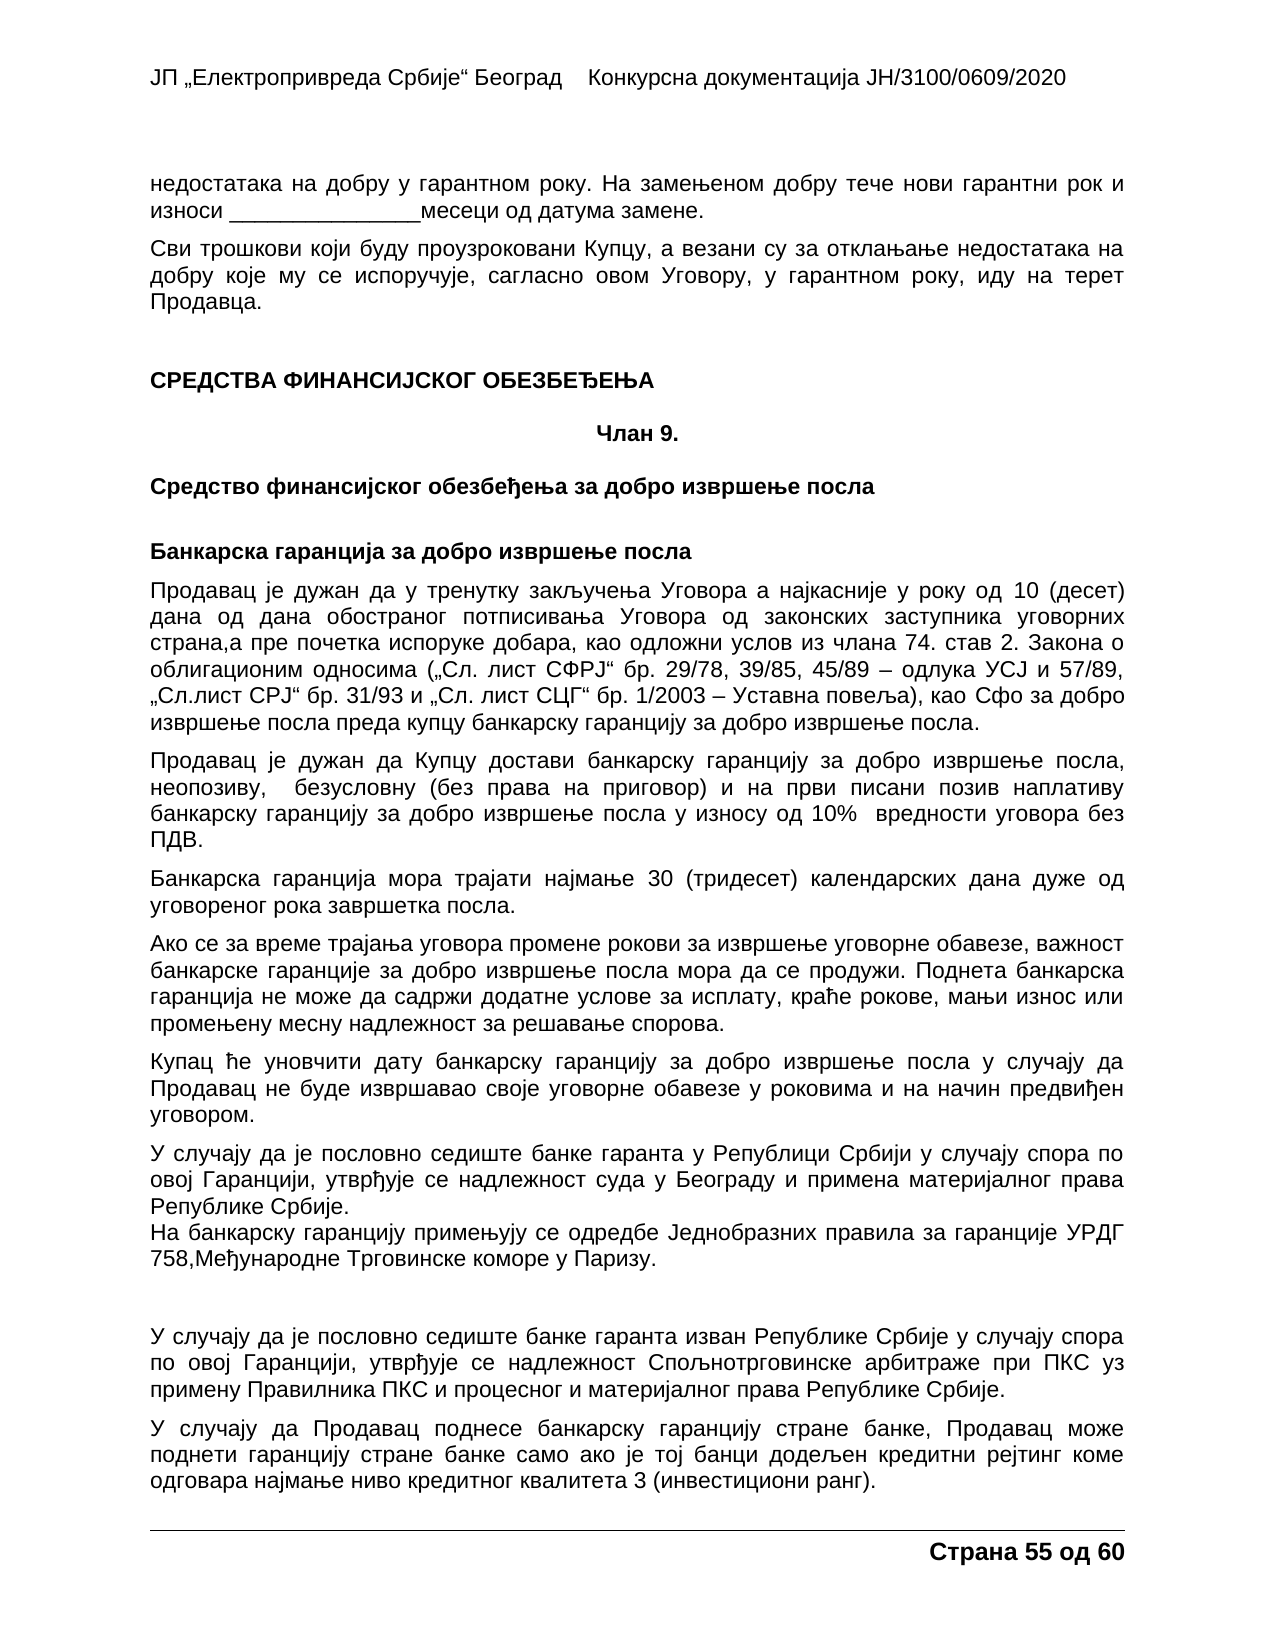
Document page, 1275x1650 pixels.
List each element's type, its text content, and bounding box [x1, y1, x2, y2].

text Банкарска гаранција мора трајати најмање 30 (тридесет) календарских дана дуже од уговореног рока завршетка посла. [150, 865, 1125, 918]
text СРЕДСТВА ФИНАНСИЈСКОГ ОБЕЗБЕЂЕЊА [150, 367, 1125, 393]
text Продавац је дужан да Купцу достави банкарску гаранцију за добро извршење посла, неопозиву, безусловну (без права на приговор) и на први писани позив наплативу банкарску гаранцију за добро извршење посла у износу од 10% вредности уговора без ПДВ. [150, 747, 1125, 853]
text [150, 170, 1125, 223]
text Продавац је дужан да у тренутку закључења Уговора а најкасније у року од 10 (десет) дана од дана обостраног потписивања Уговора од законских заступника уговорних страна,а пре почетка испоруке добара, као одложни услов из члана 74. став 2. Закона о облигационим односима („Сл. лист СФРЈ“ бр. 29/78, 39/85, 45/89 – одлука УСЈ и 57/89, „Сл.лист СРЈ“ бр. 31/93 и „Сл. лист СЦГ“ бр. 1/2003 – Уставна повеља), као Сфо за добро извршење посла преда купцу банкарску гаранцију за добро извршење посла. [150, 577, 1125, 735]
text Члан 9. [150, 420, 1125, 446]
text Средство финансијског обезбеђења за добро извршење посла [150, 473, 1125, 499]
text У случају да је пословно седиште банке гаранта у Републици Србији у случају спора по овој Гаранцији, утврђује се надлежност суда у Београду и примена материјалног права Републике Србије. [150, 1140, 1125, 1219]
text Банкарска гаранција за добро извршење посла [150, 538, 1125, 564]
text У случају да Продавац поднесе банкарску гаранцију стране банке, Продавац може поднети гаранцију стране банке само ако је тој банци додељен кредитни рејтинг коме одговара најмање ниво кредитног квалитета 3 (инвестициони ранг). [150, 1414, 1125, 1494]
text Ако се за време трајања уговора промене рокови за извршење уговорне обавезе, важност банкарске гаранције за добро извршење посла мора да се продужи. Поднета банкарска гаранција не може да садржи додатне услове за исплату, краће рокове, мањи износ или промењену месну надлежност за решавање спорова. [150, 930, 1125, 1036]
text Купац ће уновчити дату банкарску гаранцију за добро извршење посла у случају да Продавац не буде извршавао своје уговорне обавезе у роковима и на начин предвиђен уговором. [150, 1048, 1125, 1127]
text На банкарску гаранцију примењују се одредбе Једнобразних правила за гаранције УРДГ 758,Међународне Трговинске коморе у Паризу. [150, 1219, 1125, 1272]
text Сви трошкови који буду проузроковани Купцу, а везани су за отклањање недостатака на добру које му се испоручује, сагласно овом Уговору, у гарантном року, иду на терет Продавца. [150, 235, 1125, 314]
text У случају да је пословно седиште банке гаранта изван Републике Србије у случају спора по овој Гаранцији, утврђује се надлежност Спољнотрговинске арбитраже при ПКС уз примену Правилника ПКС и процесног и материјалног права Републике Србије. [150, 1323, 1125, 1402]
